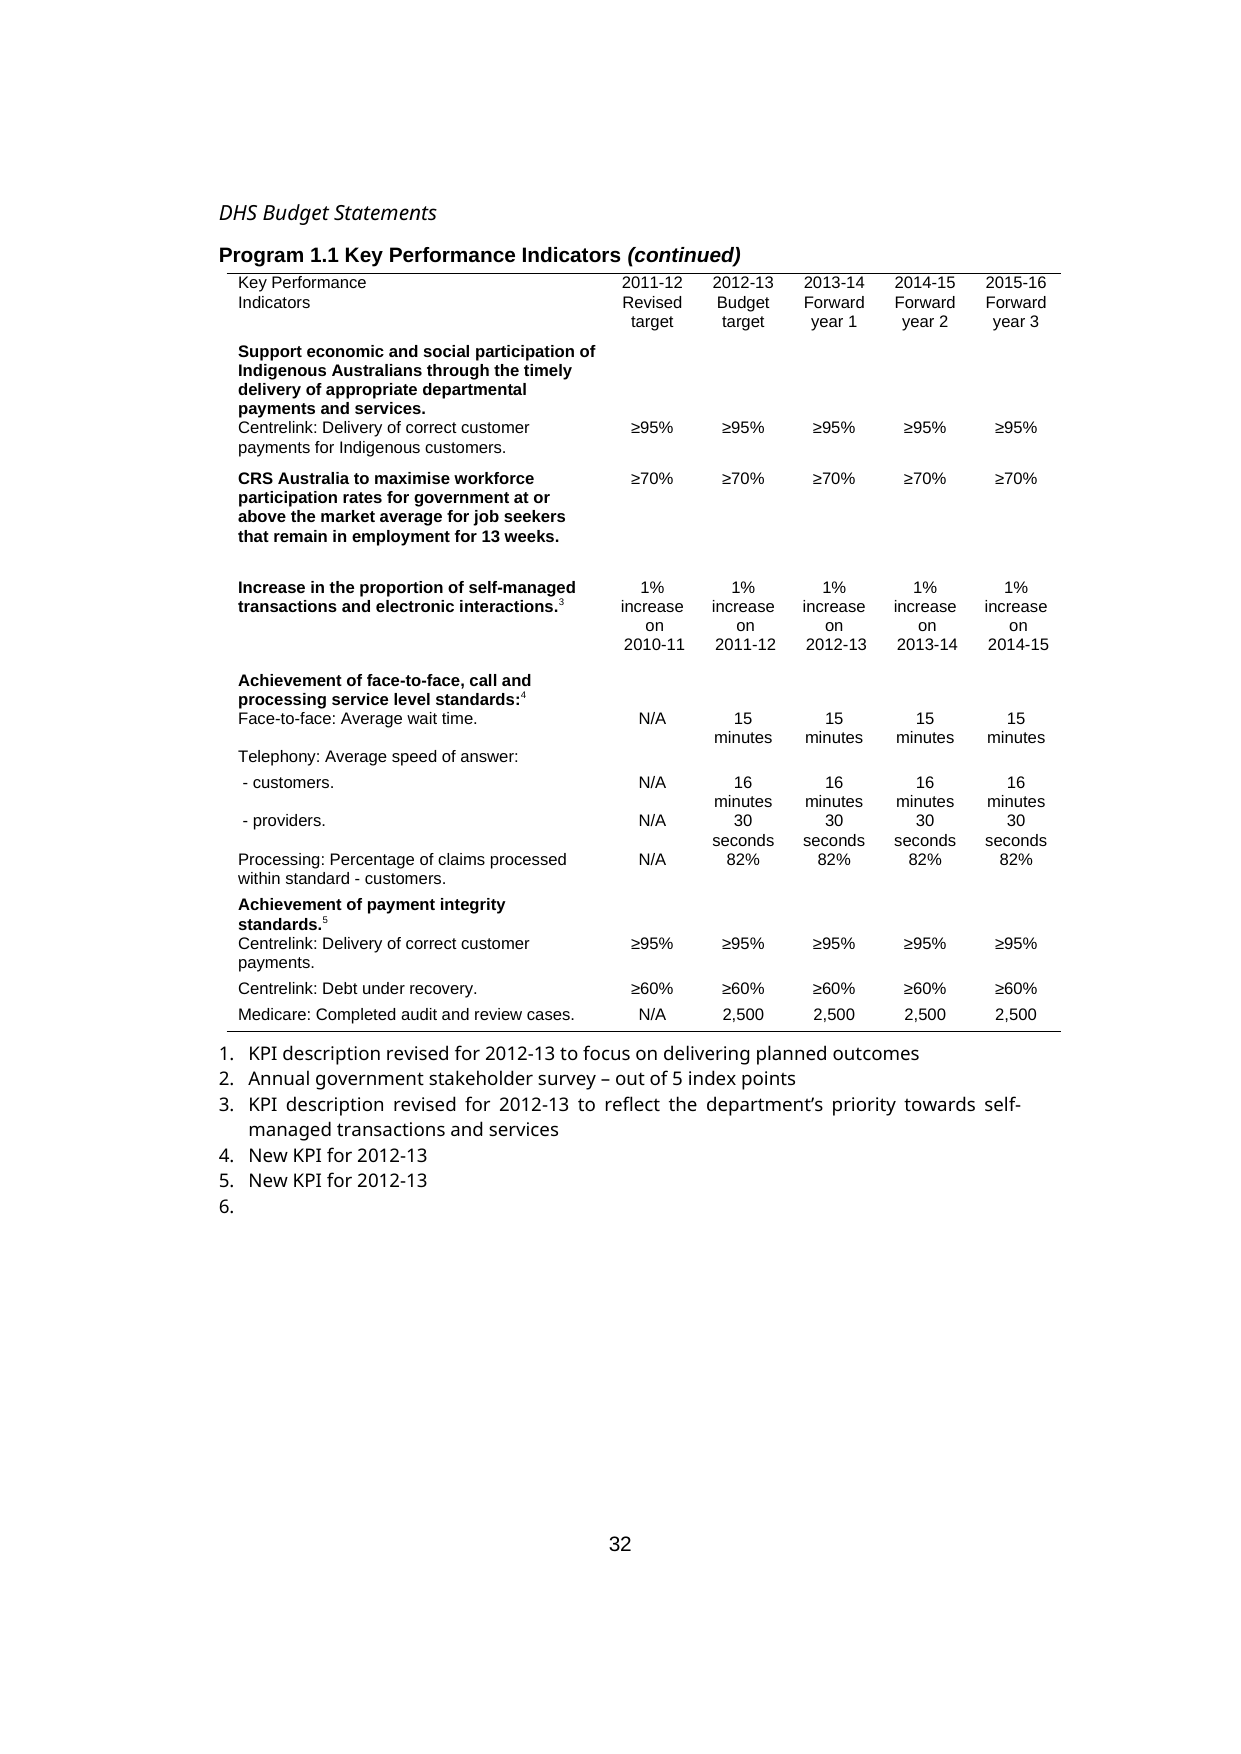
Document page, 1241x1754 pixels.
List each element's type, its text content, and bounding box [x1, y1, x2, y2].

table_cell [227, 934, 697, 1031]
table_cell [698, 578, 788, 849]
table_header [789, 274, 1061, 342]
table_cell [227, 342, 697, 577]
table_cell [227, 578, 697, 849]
subtitle Program 1.1 Key Performance Indicators (continued) [218, 242, 1022, 266]
list Annual government stakeholder survey – out of 5 index points [218, 1066, 1022, 1091]
list New KPI for 2012-13 [218, 1168, 1022, 1193]
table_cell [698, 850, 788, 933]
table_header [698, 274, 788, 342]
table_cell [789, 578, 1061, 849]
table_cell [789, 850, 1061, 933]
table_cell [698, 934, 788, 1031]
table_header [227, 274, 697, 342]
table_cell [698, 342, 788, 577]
list KPI description revised for 2012-13 to focus on delivering planned outcomes [218, 1040, 1022, 1066]
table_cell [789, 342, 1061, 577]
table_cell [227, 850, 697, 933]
list KPI description revised for 2012-13 to reflect the department’s priority towards self-managed transactions and services [218, 1091, 1022, 1142]
list New KPI for 2012-13 [218, 1142, 1022, 1168]
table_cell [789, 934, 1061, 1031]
